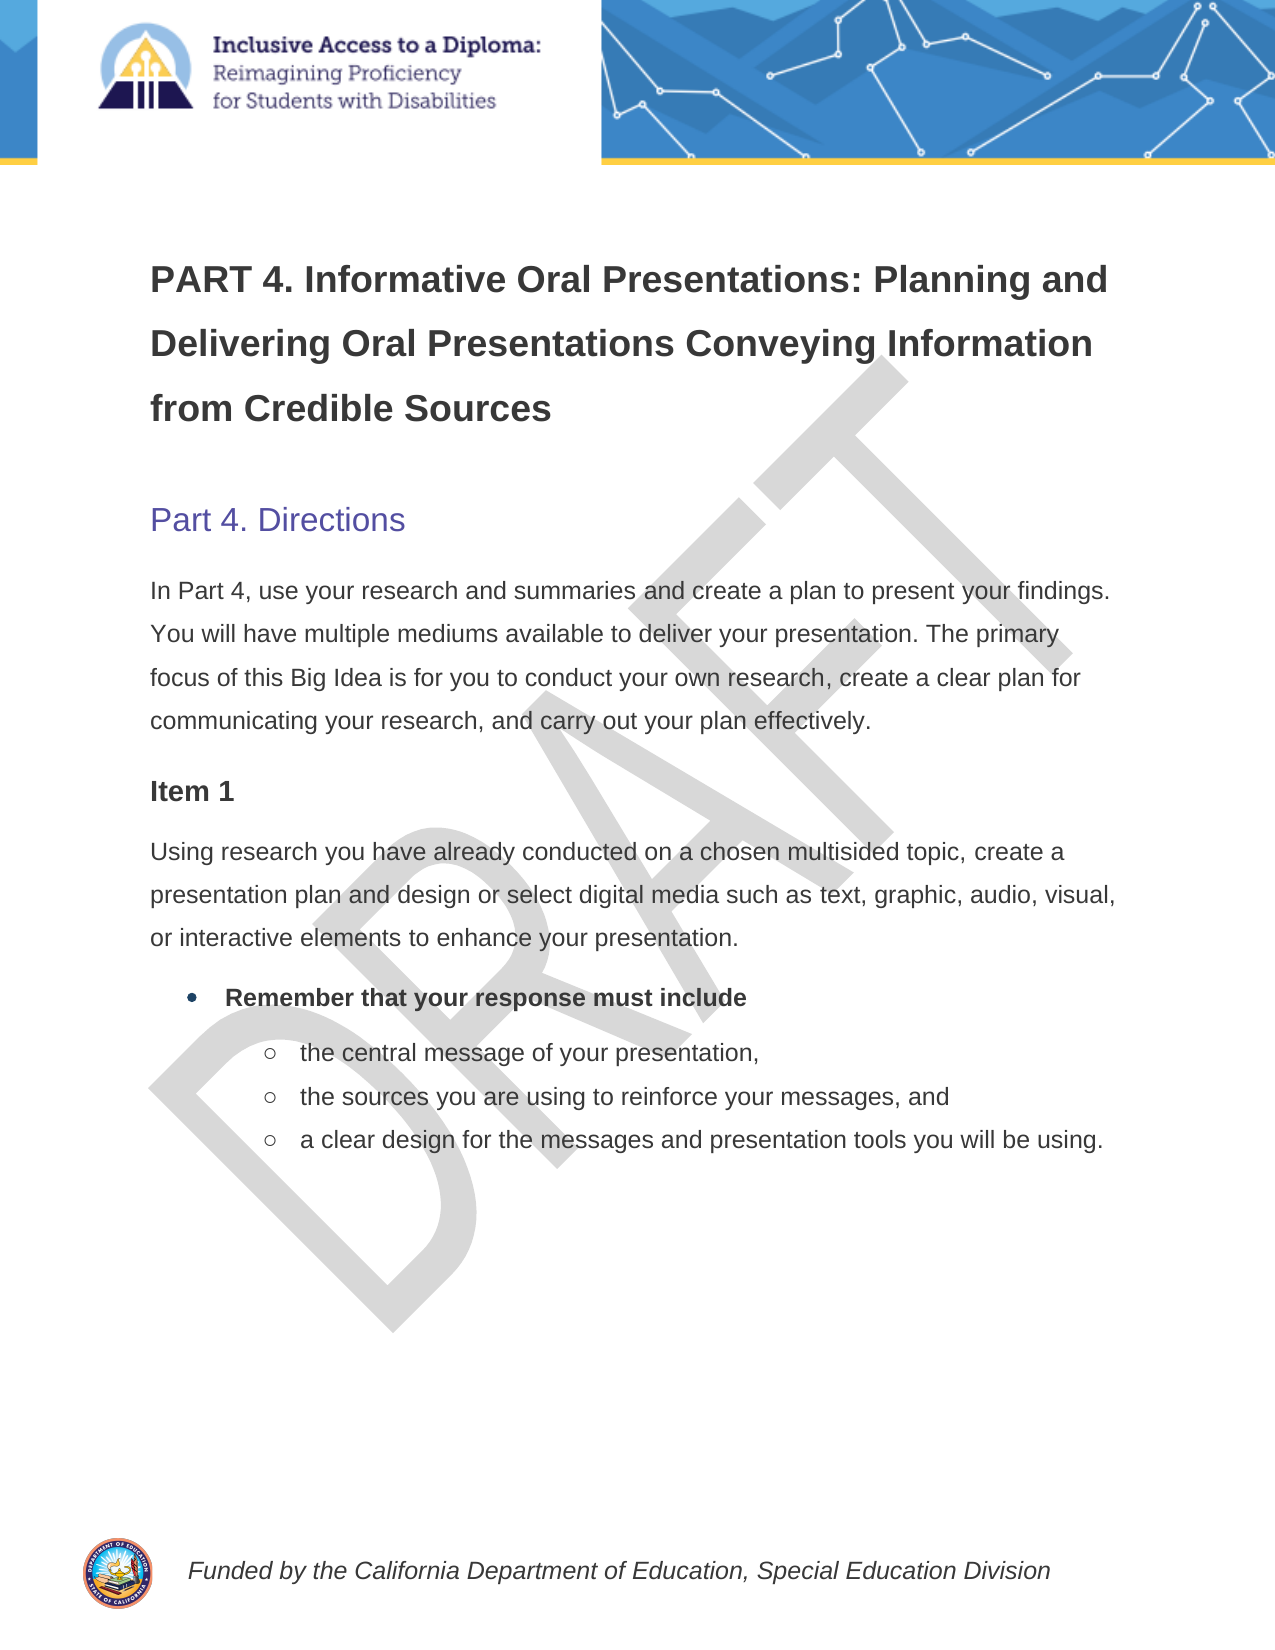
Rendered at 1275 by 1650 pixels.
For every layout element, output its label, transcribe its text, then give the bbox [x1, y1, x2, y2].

subtitle Part 4. Directions [150, 500, 1050, 538]
list a clear design for the messages and presentation tools you will be using. [262, 1125, 1125, 1153]
list Remember that your response must include [187, 983, 1125, 1012]
list the sources you are using to reinforce your messages, and [262, 1082, 1125, 1110]
text Using research you have already conducted on a chosen multisided topic, create a presentation plan and design or select digital media such as text, graphic, audio, visual, or interactive elements to enhance your presentation. [150, 837, 1125, 952]
list the central message of your presentation, [262, 1038, 1125, 1067]
picture [83, 1538, 153, 1613]
subtitle PART 4. Informative Oral Presentations: Planning and Delivering Oral Presentations Conveying Information from Credible Sources [150, 257, 1125, 429]
subtitle Item 1 [150, 774, 1012, 807]
text In Part 4, use your research and summaries and create a plan to present your findings. You will have multiple mediums available to deliver your presentation. The primary focus of this Big Idea is for you to conduct your own research, create a clear plan for communicating your research, and carry out your plan effectively. [150, 576, 1125, 734]
